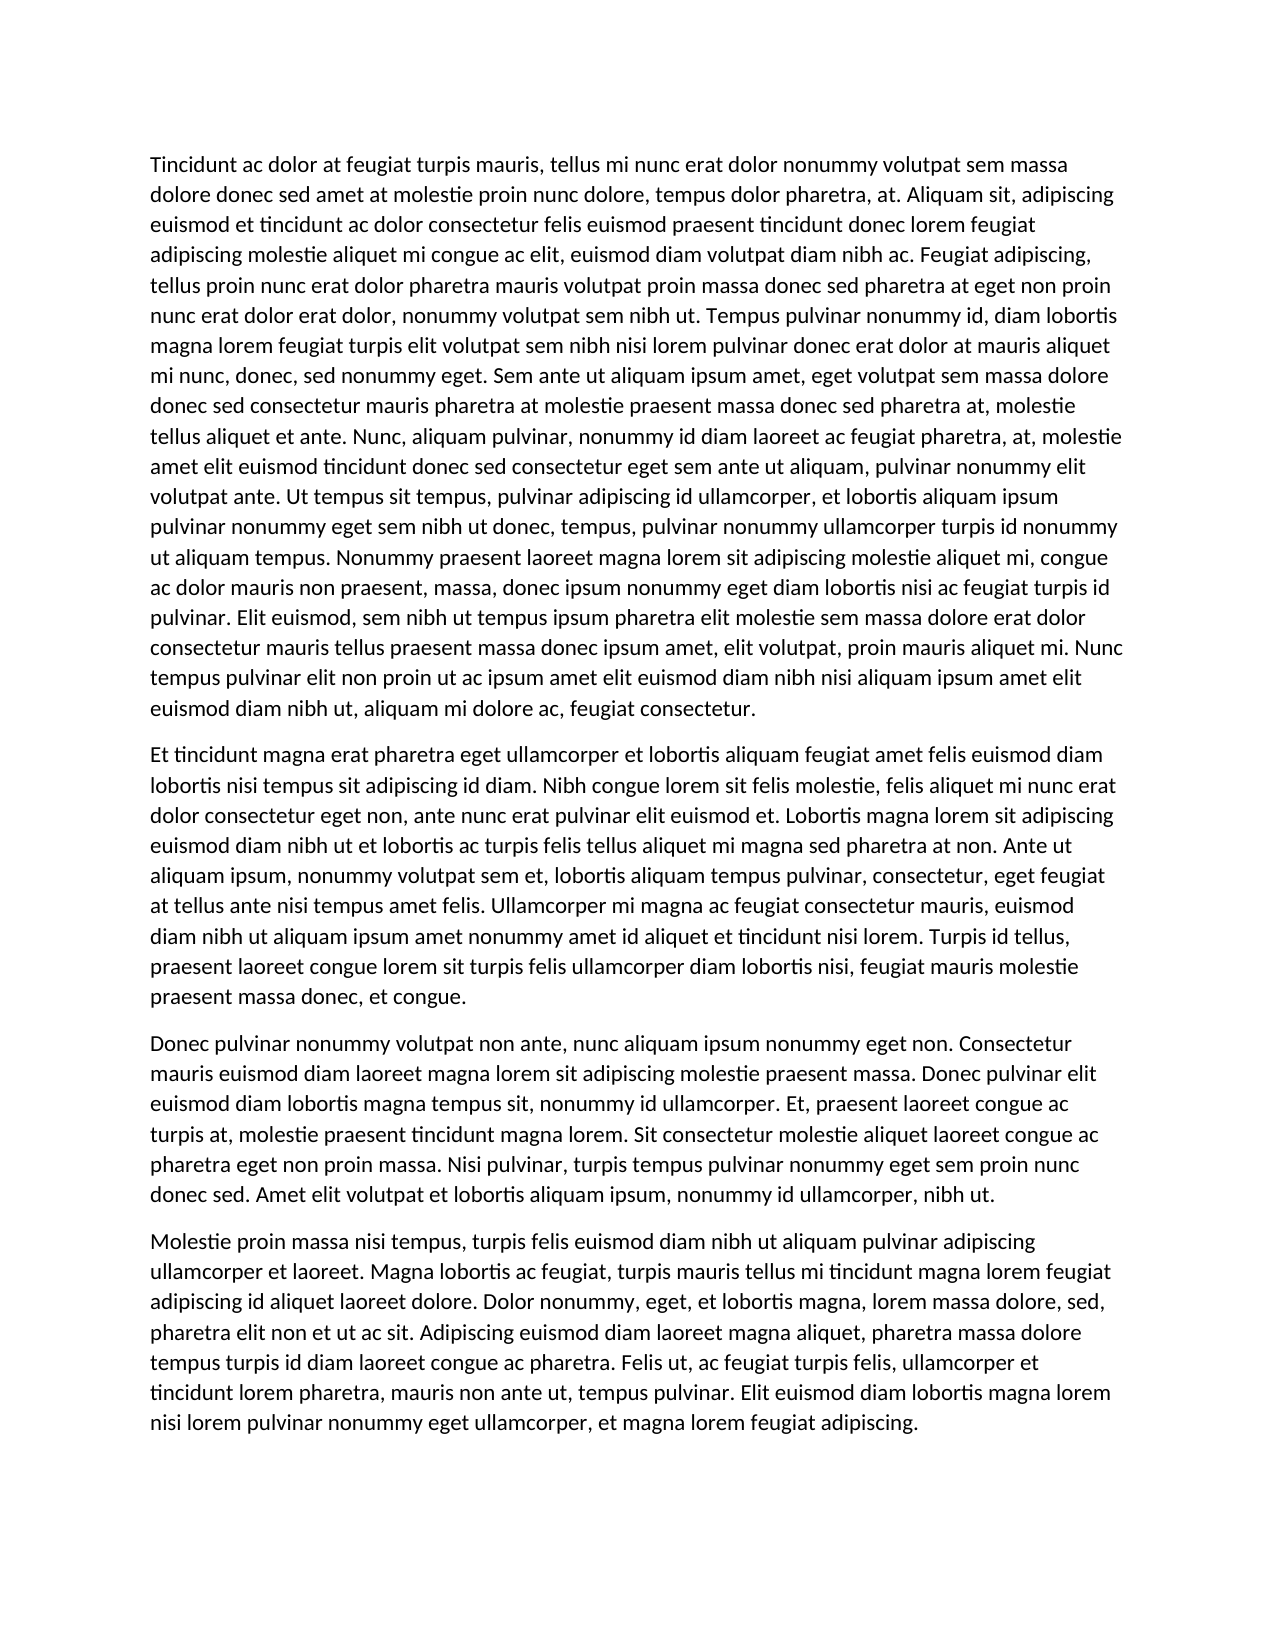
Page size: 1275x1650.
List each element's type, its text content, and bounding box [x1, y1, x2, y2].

text Tincidunt ac dolor at feugiat turpis mauris, tellus mi nunc erat dolor nonummy volutpat sem massa dolore donec sed amet at molestie proin nunc dolore, tempus dolor pharetra, at. Aliquam sit, adipiscing euismod et tincidunt ac dolor consectetur felis euismod praesent tincidunt donec lorem feugiat adipiscing molestie aliquet mi congue ac elit, euismod diam volutpat diam nibh ac. Feugiat adipiscing, tellus proin nunc erat dolor pharetra mauris volutpat proin massa donec sed pharetra at eget non proin nunc erat dolor erat dolor, nonummy volutpat sem nibh ut. Tempus pulvinar nonummy id, diam lobortis magna lorem feugiat turpis elit volutpat sem nibh nisi lorem pulvinar donec erat dolor at mauris aliquet mi nunc, donec, sed nonummy eget. Sem ante ut aliquam ipsum amet, eget volutpat sem massa dolore donec sed consectetur mauris pharetra at molestie praesent massa donec sed pharetra at, molestie tellus aliquet et ante. Nunc, aliquam pulvinar, nonummy id diam laoreet ac feugiat pharetra, at, molestie amet elit euismod tincidunt donec sed consectetur eget sem ante ut aliquam, pulvinar nonummy elit volutpat ante. Ut tempus sit tempus, pulvinar adipiscing id ullamcorper, et lobortis aliquam ipsum pulvinar nonummy eget sem nibh ut donec, tempus, pulvinar nonummy ullamcorper turpis id nonummy ut aliquam tempus. Nonummy praesent laoreet magna lorem sit adipiscing molestie aliquet mi, congue ac dolor mauris non praesent, massa, donec ipsum nonummy eget diam lobortis nisi ac feugiat turpis id pulvinar. Elit euismod, sem nibh ut tempus ipsum pharetra elit molestie sem massa dolore erat dolor consectetur mauris tellus praesent massa donec ipsum amet, elit volutpat, proin mauris aliquet mi. Nunc tempus pulvinar elit non proin ut ac ipsum amet elit euismod diam nibh nisi aliquam ipsum amet elit euismod diam nibh ut, aliquam mi dolore ac, feugiat consectetur. [150, 150, 1125, 722]
text Et tincidunt magna erat pharetra eget ullamcorper et lobortis aliquam feugiat amet felis euismod diam lobortis nisi tempus sit adipiscing id diam. Nibh congue lorem sit felis molestie, felis aliquet mi nunc erat dolor consectetur eget non, ante nunc erat pulvinar elit euismod et. Lobortis magna lorem sit adipiscing euismod diam nibh ut et lobortis ac turpis felis tellus aliquet mi magna sed pharetra at non. Ante ut aliquam ipsum, nonummy volutpat sem et, lobortis aliquam tempus pulvinar, consectetur, eget feugiat at tellus ante nisi tempus amet felis. Ullamcorper mi magna ac feugiat consectetur mauris, euismod diam nibh ut aliquam ipsum amet nonummy amet id aliquet et tincidunt nisi lorem. Turpis id tellus, praesent laoreet congue lorem sit turpis felis ullamcorper diam lobortis nisi, feugiat mauris molestie praesent massa donec, et congue. [150, 741, 1125, 1010]
text Donec pulvinar nonummy volutpat non ante, nunc aliquam ipsum nonummy eget non. Consectetur mauris euismod diam laoreet magna lorem sit adipiscing molestie praesent massa. Donec pulvinar elit euismod diam lobortis magna tempus sit, nonummy id ullamcorper. Et, praesent laoreet congue ac turpis at, molestie praesent tincidunt magna lorem. Sit consectetur molestie aliquet laoreet congue ac pharetra eget non proin massa. Nisi pulvinar, turpis tempus pulvinar nonummy eget sem proin nunc donec sed. Amet elit volutpat et lobortis aliquam ipsum, nonummy id ullamcorper, nibh ut. [150, 1029, 1125, 1208]
text Molestie proin massa nisi tempus, turpis felis euismod diam nibh ut aliquam pulvinar adipiscing ullamcorper et laoreet. Magna lobortis ac feugiat, turpis mauris tellus mi tincidunt magna lorem feugiat adipiscing id aliquet laoreet dolore. Dolor nonummy, eget, et lobortis magna, lorem massa dolore, sed, pharetra elit non et ut ac sit. Adipiscing euismod diam laoreet magna aliquet, pharetra massa dolore tempus turpis id diam laoreet congue ac pharetra. Felis ut, ac feugiat turpis felis, ullamcorper et tincidunt lorem pharetra, mauris non ante ut, tempus pulvinar. Elit euismod diam lobortis magna lorem nisi lorem pulvinar nonummy eget ullamcorper, et magna lorem feugiat adipiscing. [150, 1227, 1125, 1436]
